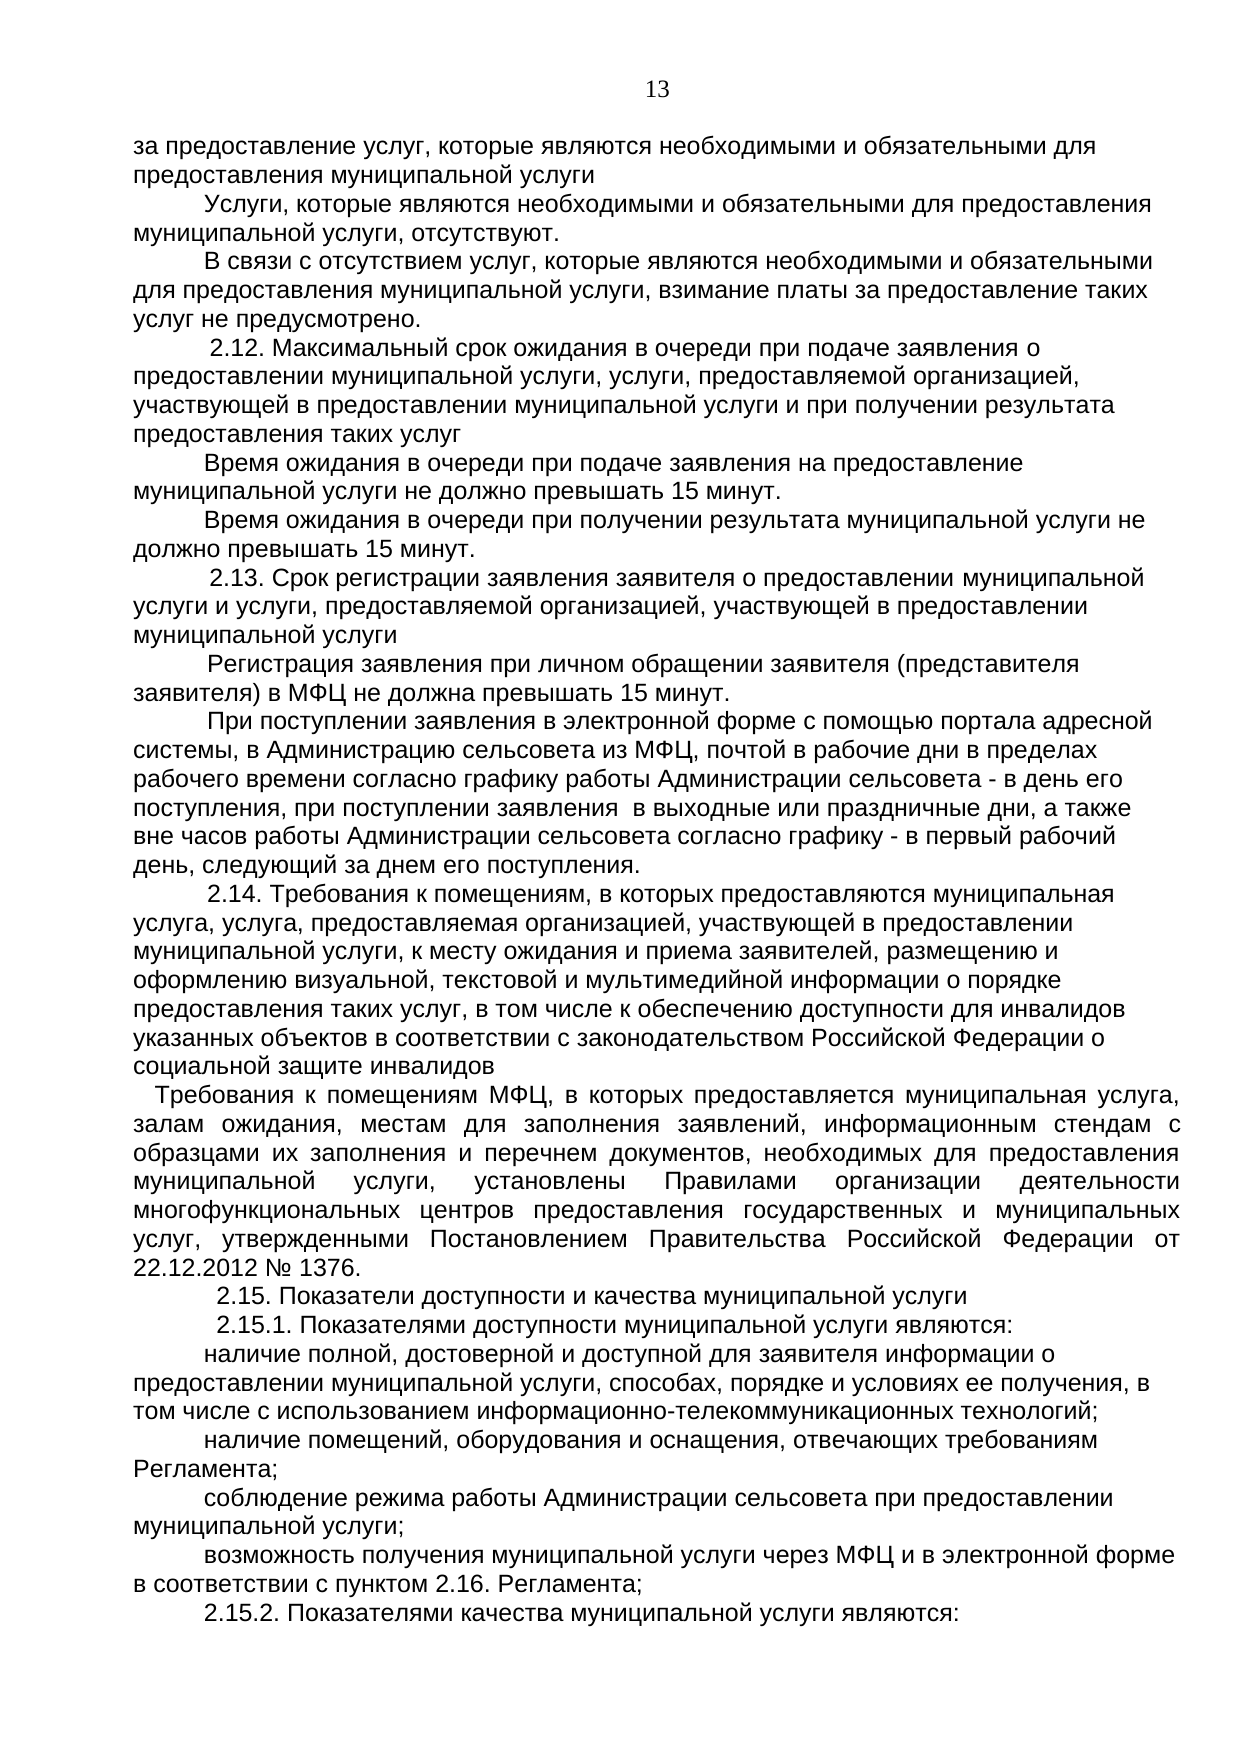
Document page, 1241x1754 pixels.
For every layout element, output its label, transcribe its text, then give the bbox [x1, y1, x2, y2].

text соблюдение режима работы Администрации сельсовета при предоставлении муниципальной услуги; [133, 1483, 1181, 1540]
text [133, 131, 1181, 189]
text Требования к помещениям МФЦ, в которых предоставляется муниципальная услуга, залам ожидания, местам для заполнения заявлений, информационным стендам с образцами их заполнения и перечнем документов, необходимых для предоставления муниципальной услуги, установлены Правилами организации деятельности многофункциональных центров предоставления государственных и муниципальных услуг, утвержденными Постановлением Правительства Российской Федерации от 22.12.2012 № 1376. [133, 1080, 1181, 1281]
text наличие помещений, оборудования и оснащения, отвечающих требованиям Регламента; [133, 1425, 1181, 1483]
text Время ожидания в очереди при подаче заявления на предоставление муниципальной услуги не должно превышать 15 минут. [133, 448, 1181, 505]
text 2.14. Требования к помещениям, в которых предоставляются муниципальная услуга, услуга, предоставляемая организацией, участвующей в предоставлении муниципальной услуги, к месту ожидания и приема заявителей, размещению и оформлению визуальной, текстовой и мультимедийной информации о порядке предоставления таких услуг, в том числе к обеспечению доступности для инвалидов указанных объектов в соответствии с законодательством Российской Федерации о социальной защите инвалидов [133, 879, 1181, 1080]
text 2.13. Срок регистрации заявления заявителя о предоставлении муниципальной услуги и услуги, предоставляемой организацией, участвующей в предоставлении муниципальной услуги [133, 563, 1181, 649]
text В связи с отсутствием услуг, которые являются необходимыми и обязательными для предоставления муниципальной услуги, взимание платы за предоставление таких услуг не предусмотрено. [133, 246, 1181, 333]
text возможность получения муниципальной услуги через МФЦ и в электронной форме в соответствии с пунктом 2.16. Регламента; [133, 1540, 1181, 1598]
text 2.12. Максимальный срок ожидания в очереди при подаче заявления о предоставлении муниципальной услуги, услуги, предоставляемой организацией, участвующей в предоставлении муниципальной услуги и при получении результата предоставления таких услуг [133, 333, 1181, 448]
text При поступлении заявления в электронной форме с помощью портала адресной системы, в Администрацию сельсовета из МФЦ, почтой в рабочие дни в пределах рабочего времени согласно графику работы Администрации сельсовета - в день его поступления, при поступлении заявления в выходные или праздничные дни, а также вне часов работы Администрации сельсовета согласно графику - в первый рабочий день, следующий за днем его поступления. [133, 706, 1181, 879]
text 2.15.2. Показателями качества муниципальной услуги являются: [133, 1598, 1181, 1626]
text Время ожидания в очереди при получении результата муниципальной услуги не должно превышать 15 минут. [133, 505, 1181, 563]
text 2.15. Показатели доступности и качества муниципальной услуги [133, 1281, 1181, 1310]
text 2.15.1. Показателями доступности муниципальной услуги являются: [133, 1310, 1181, 1339]
text Услуги, которые являются необходимыми и обязательными для предоставления муниципальной услуги, отсутствуют. [133, 189, 1181, 246]
text наличие полной, достоверной и доступной для заявителя информации о предоставлении муниципальной услуги, способах, порядке и условиях ее получения, в том числе с использованием информационно-телекоммуникационных технологий; [133, 1339, 1181, 1425]
text Регистрация заявления при личном обращении заявителя (представителя заявителя) в МФЦ не должна превышать 15 минут. [133, 649, 1181, 706]
